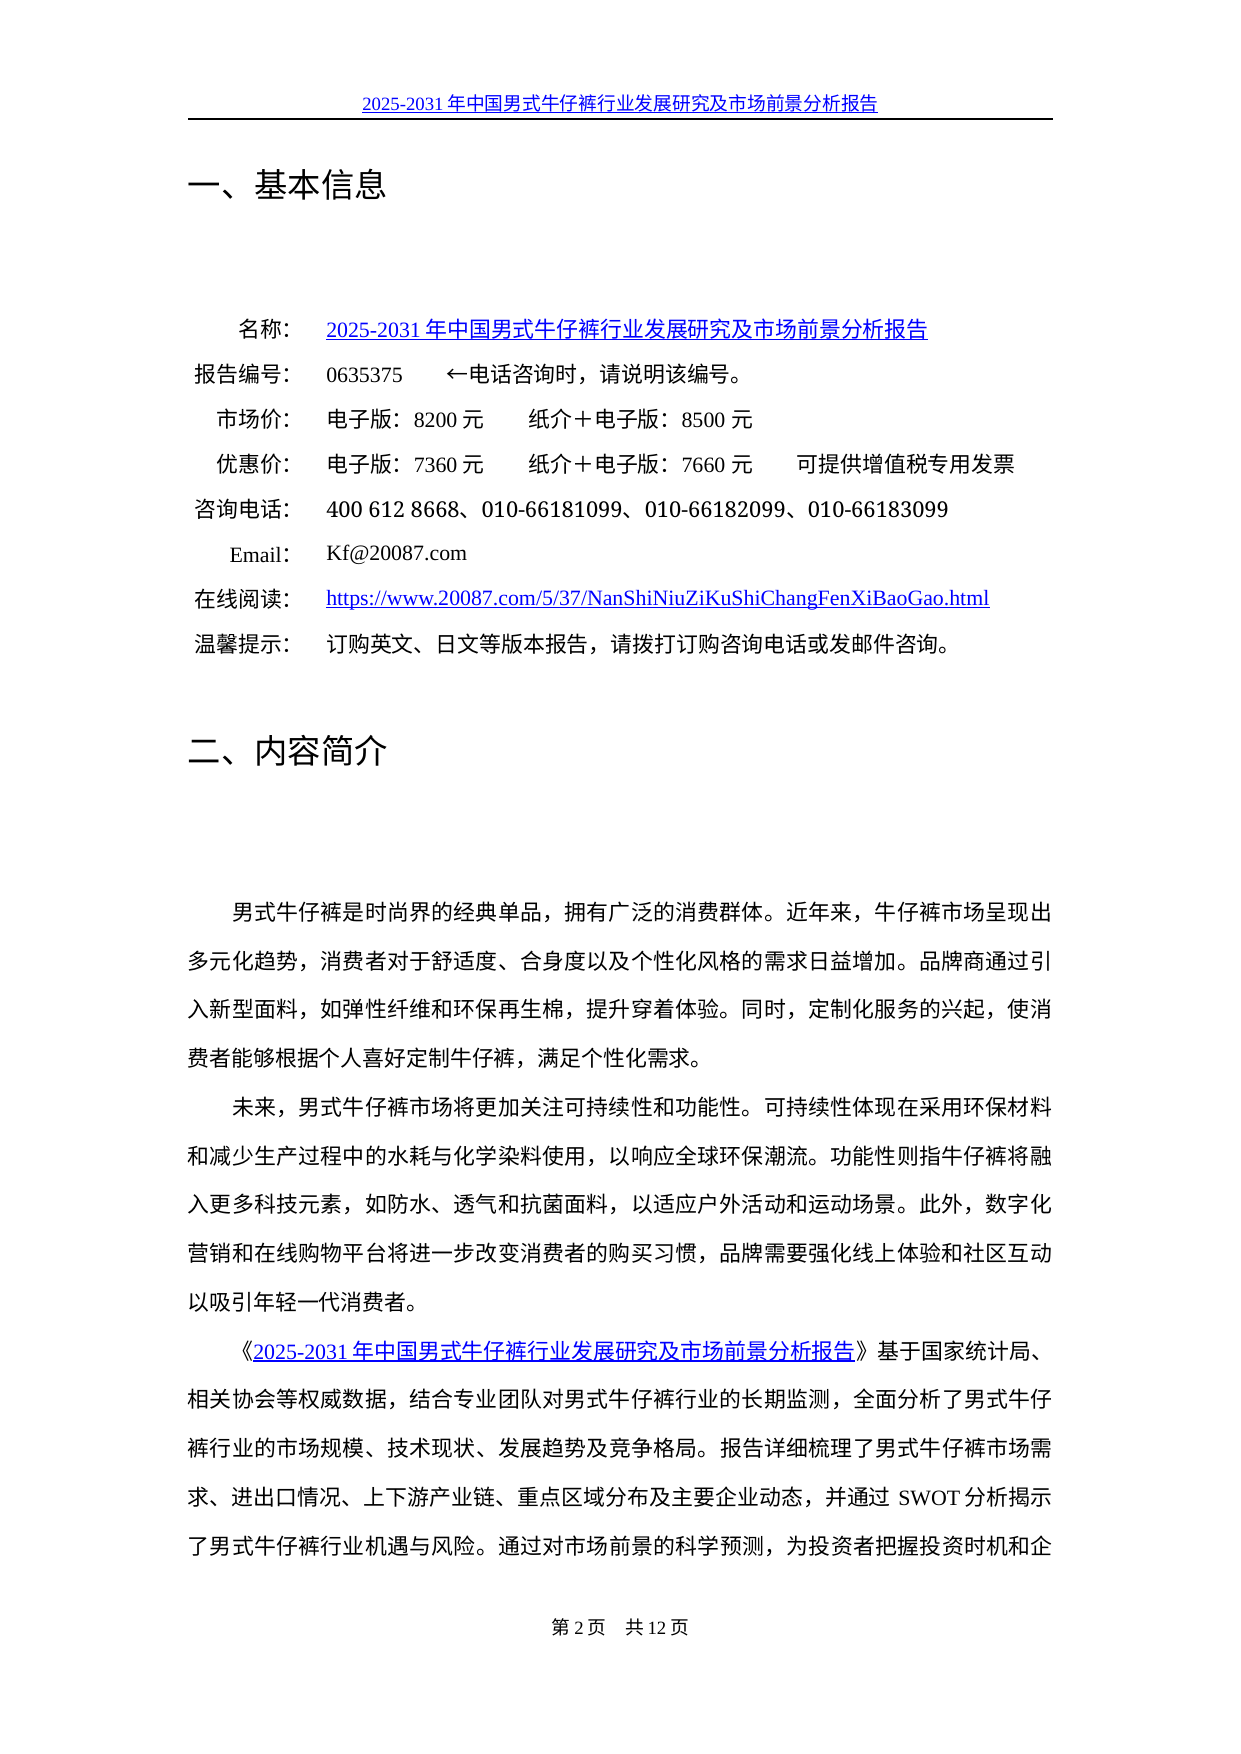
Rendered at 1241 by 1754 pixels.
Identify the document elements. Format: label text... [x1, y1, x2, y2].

table_cell 电子版：7360 元 纸介＋电子版：7660 元 可提供增值税专用发票 [315, 447, 1073, 492]
table_cell 咨询电话： [167, 492, 315, 537]
table_cell 报告编号： [167, 357, 315, 402]
table_cell 订购英文、日文等版本报告，请拨打订购咨询电话或发邮件咨询。 [315, 627, 1073, 672]
table_header 2025-2031年中国男式牛仔裤行业发展研究及市场前景分析报告 [315, 312, 1073, 357]
table_cell 电子版：8200 元 纸介＋电子版：8500 元 [315, 402, 1073, 447]
title 一、基本信息 [187, 150, 1053, 215]
table_cell Kf@20087.com [315, 537, 1073, 582]
table_cell 400 612 8668、010-66181099、010-66182099、010-66183099 [315, 492, 1073, 537]
title 二、内容简介 [187, 717, 1053, 782]
table_cell 市场价： [167, 402, 315, 447]
table_cell [315, 582, 1073, 627]
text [187, 894, 1053, 1561]
table_cell Email： [167, 537, 315, 582]
table_cell 在线阅读： [167, 582, 315, 627]
table_cell 温馨提示： [167, 627, 315, 672]
table_cell 优惠价： [167, 447, 315, 492]
table_header 名称： [167, 312, 315, 357]
table_cell 0635375 ←电话咨询时，请说明该编号。 [315, 357, 1073, 402]
